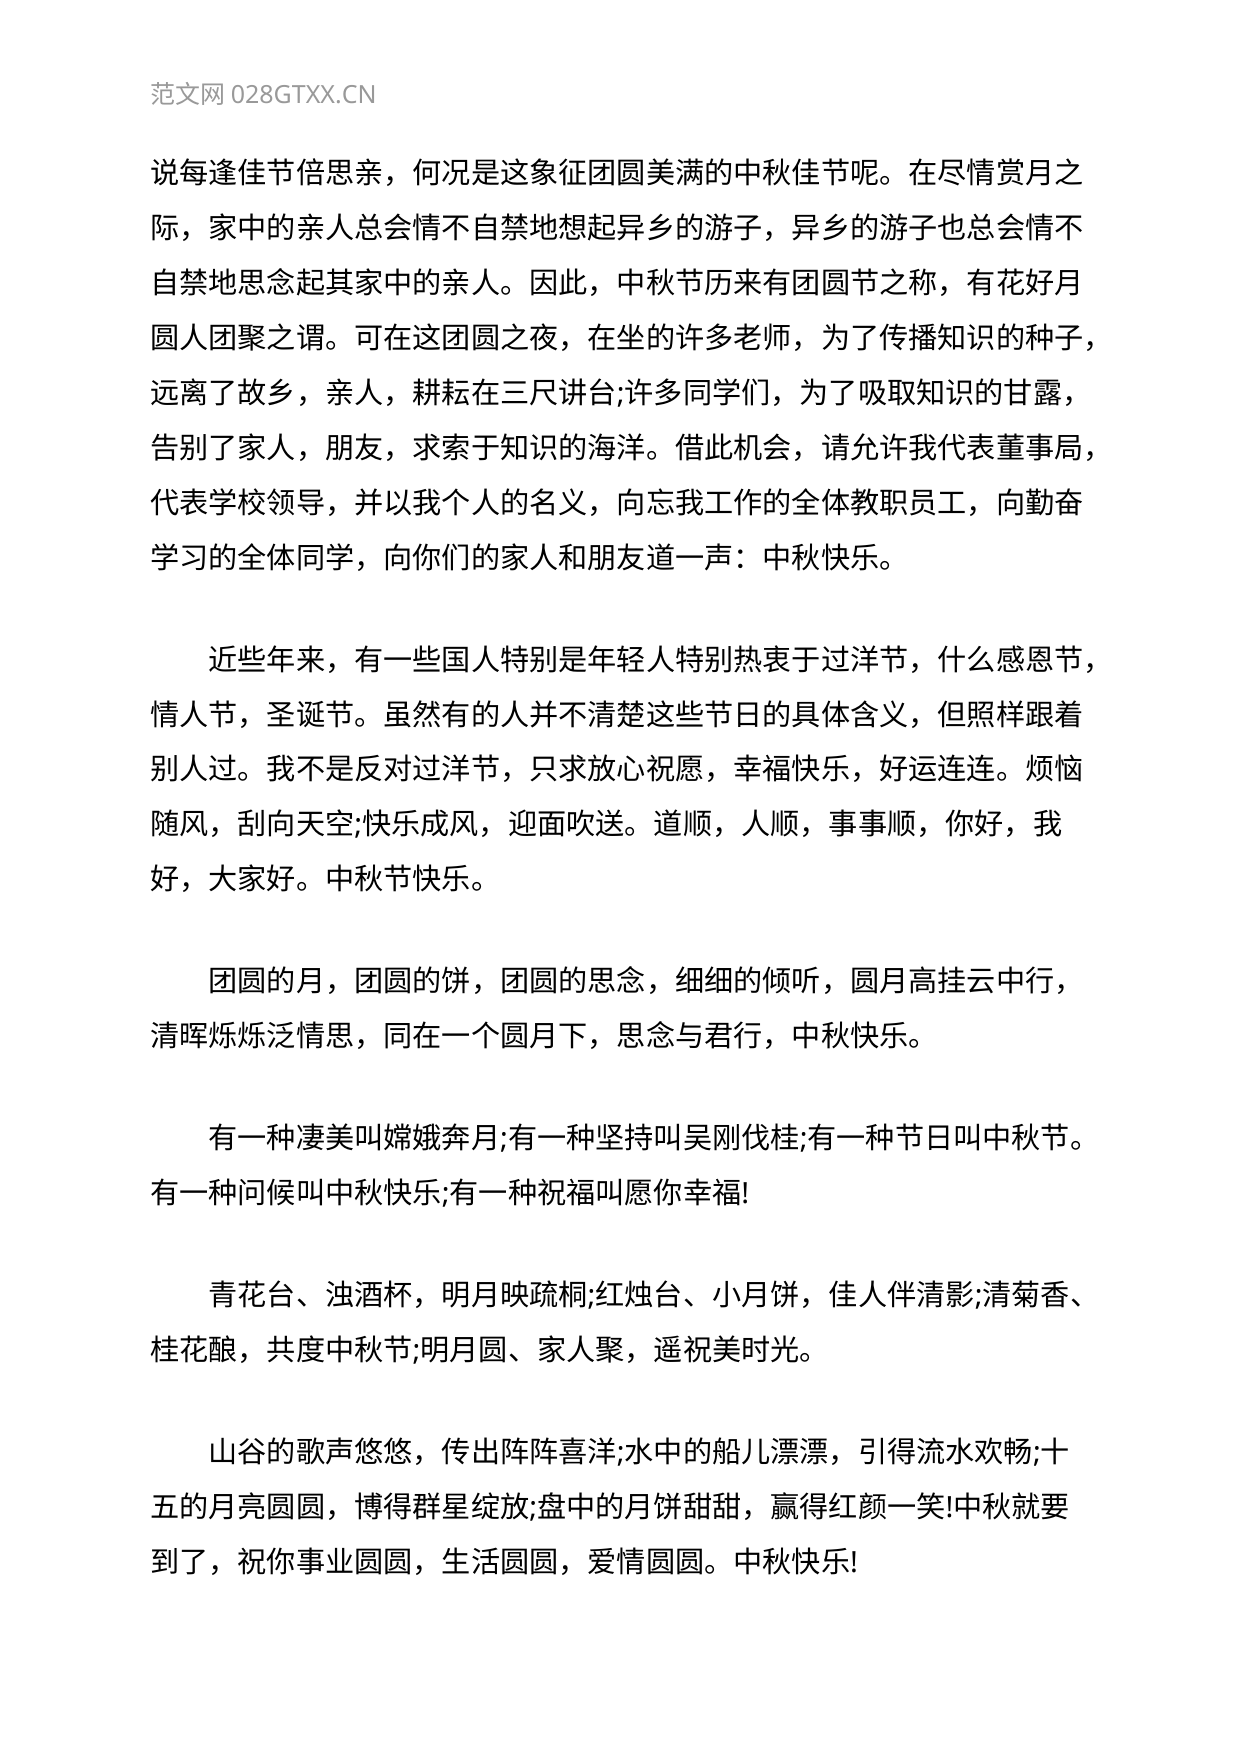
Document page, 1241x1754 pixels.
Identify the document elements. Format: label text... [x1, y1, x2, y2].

text 青花台、浊酒杯，明月映疏桐;红烛台、小月饼，佳人伴清影;清菊香、桂花酿，共度中秋节;明月圆、家人聚，遥祝美时光。 [150, 1271, 1090, 1369]
text 有一种凄美叫嫦娥奔月;有一种坚持叫吴刚伐桂;有一种节日叫中秋节。有一种问候叫中秋快乐;有一种祝福叫愿你幸福! [150, 1114, 1090, 1212]
text 近些年来，有一些国人特别是年轻人特别热衷于过洋节，什么感恩节，情人节，圣诞节。虽然有的人并不清楚这些节日的具体含义，但照样跟着别人过。我不是反对过洋节，只求放心祝愿，幸福快乐，好运连连。烦恼随风，刮向天空;快乐成风，迎面吹送。道顺，人顺，事事顺，你好，我好，大家好。中秋节快乐。 [150, 636, 1090, 898]
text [150, 150, 1090, 577]
text 山谷的歌声悠悠，传出阵阵喜洋;水中的船儿漂漂，引得流水欢畅;十五的月亮圆圆，博得群星绽放;盘中的月饼甜甜，赢得红颜一笑!中秋就要到了，祝你事业圆圆，生活圆圆，爱情圆圆。中秋快乐! [150, 1428, 1090, 1581]
text 团圆的月，团圆的饼，团圆的思念，细细的倾听，圆月高挂云中行，清晖烁烁泛情思，同在一个圆月下，思念与君行，中秋快乐。 [150, 958, 1090, 1055]
